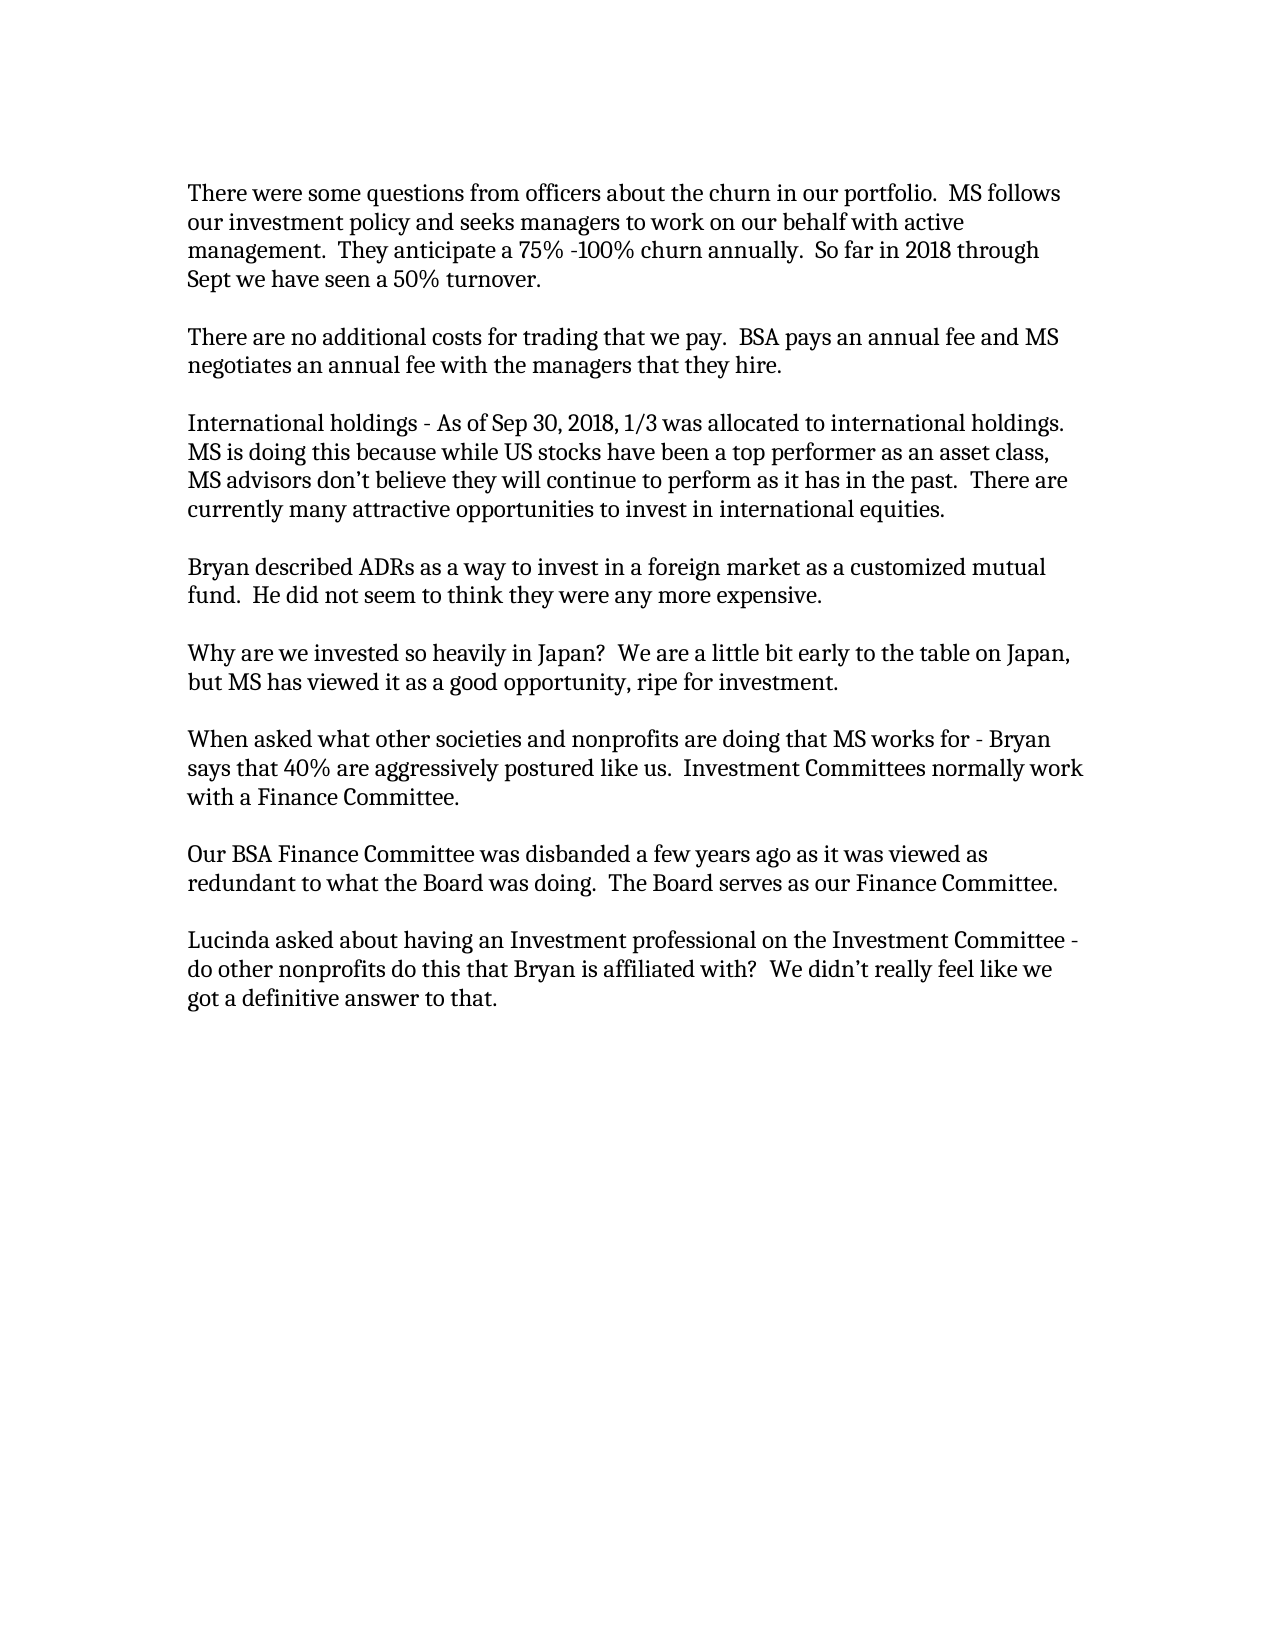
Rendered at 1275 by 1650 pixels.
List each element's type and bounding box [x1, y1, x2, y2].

text [187, 150, 1087, 1070]
